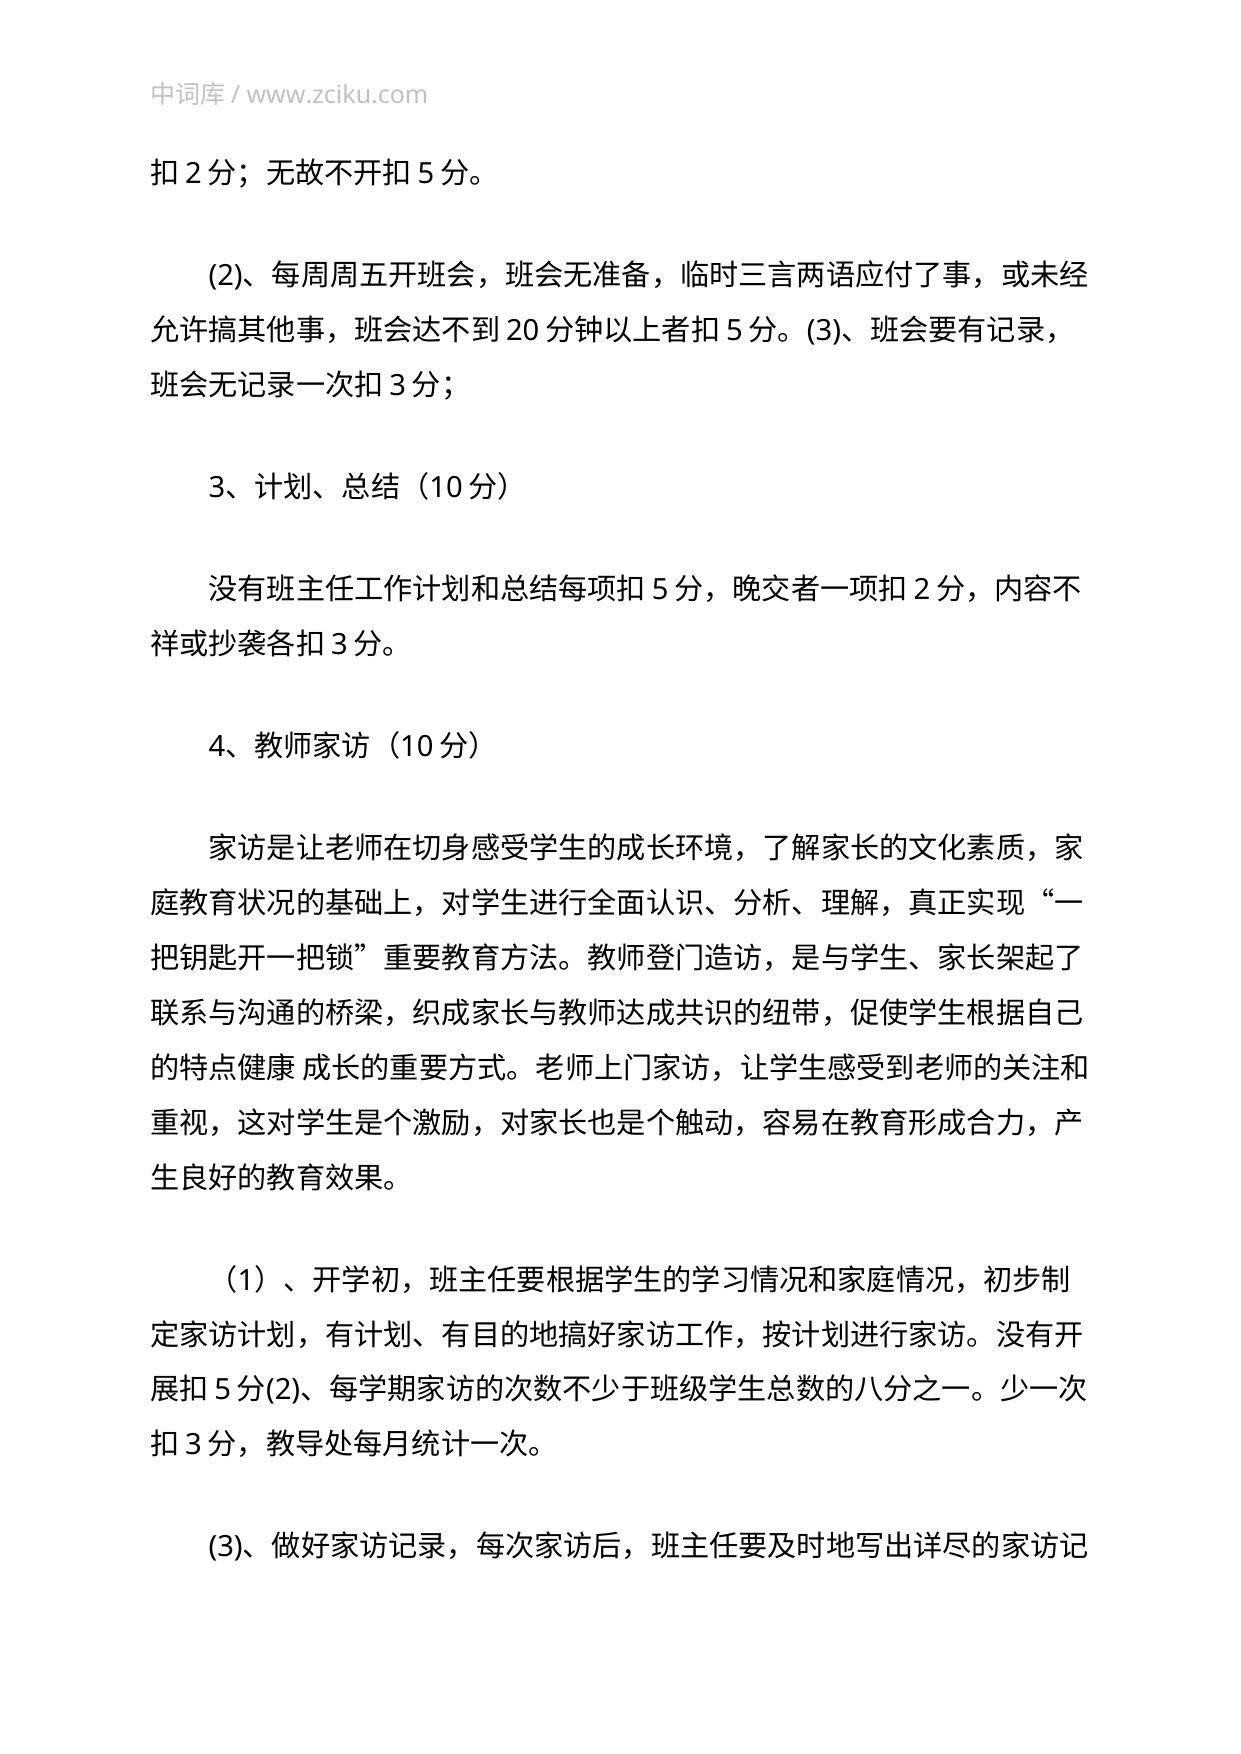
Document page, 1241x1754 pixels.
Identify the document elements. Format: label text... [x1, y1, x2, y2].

text （1）、开学初，班主任要根据学生的学习情况和家庭情况，初步制定家访计划，有计划、有目的地搞好家访工作，按计划进行家访。没有开展扣5分(2)、每学期家访的次数不少于班级学生总数的八分之一。少一次扣3分，教导处每月统计一次。 [150, 1256, 1090, 1463]
text 家访是让老师在切身感受学生的成长环境，了解家长的文化素质，家庭教育状况的基础上，对学生进行全面认识、分析、理解，真正实现“一把钥匙开一把锁”重要教育方法。教师登门造访，是与学生、家长架起了联系与沟通的桥梁，织成家长与教师达成共识的纽带，促使学生根据自己的特点健康 成长的重要方式。老师上门家访，让学生感受到老师的关注和重视，这对学生是个激励，对家长也是个触动，容易在教育形成合力，产生良好的教育效果。 [150, 825, 1090, 1197]
text (2)、每周周五开班会，班会无准备，临时三言两语应付了事，或未经允许搞其他事，班会达不到20分钟以上者扣5分。(3)、班会要有记录，班会无记录一次扣3分； [150, 252, 1090, 404]
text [150, 150, 1090, 192]
text 4、教师家访（10分） [150, 723, 1090, 765]
text 没有班主任工作计划和总结每项扣5分，晚交者一项扣2分，内容不祥或抄袭各扣3分。 [150, 566, 1090, 663]
text 3、计划、总结（10分） [150, 464, 1090, 506]
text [150, 1523, 1090, 1565]
